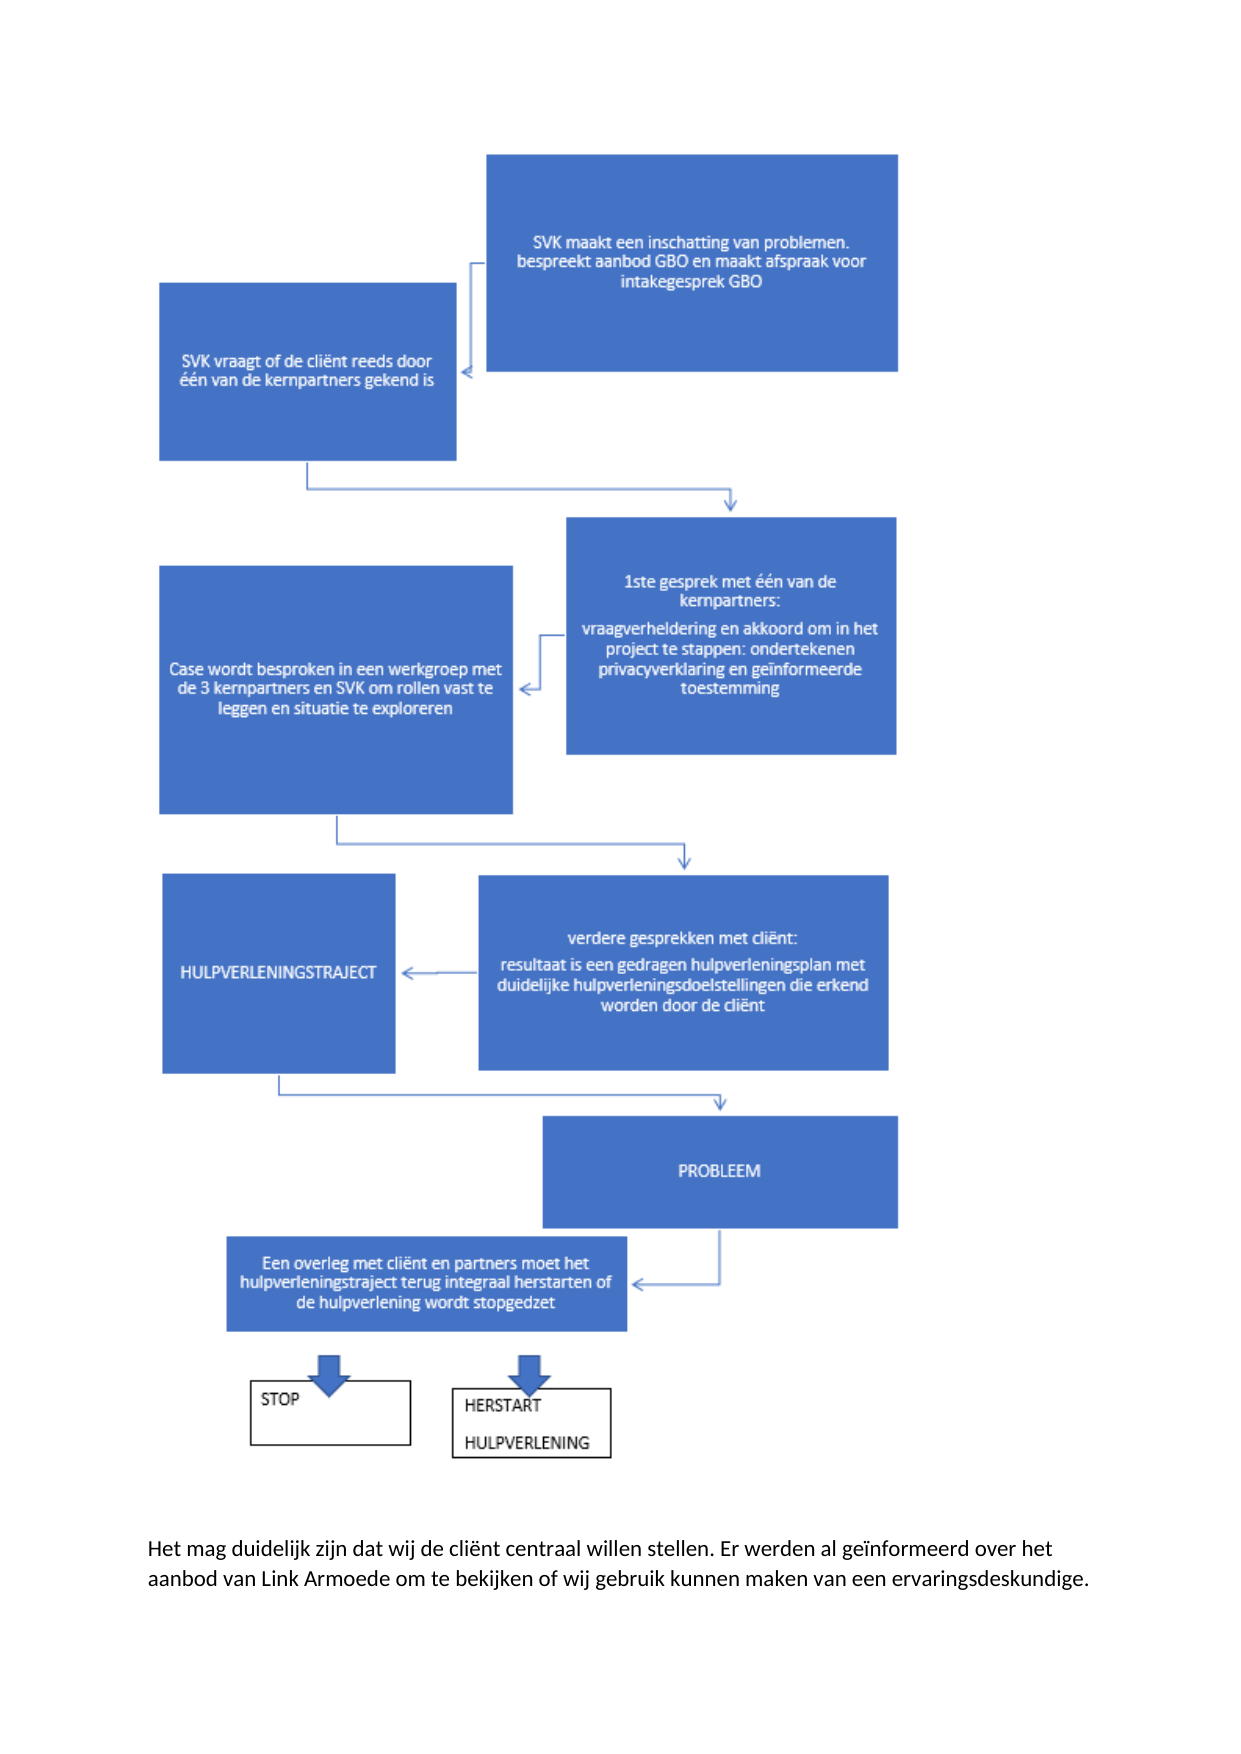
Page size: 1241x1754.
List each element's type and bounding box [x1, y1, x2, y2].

picture [147, 147, 914, 1468]
text [148, 1534, 1093, 1592]
